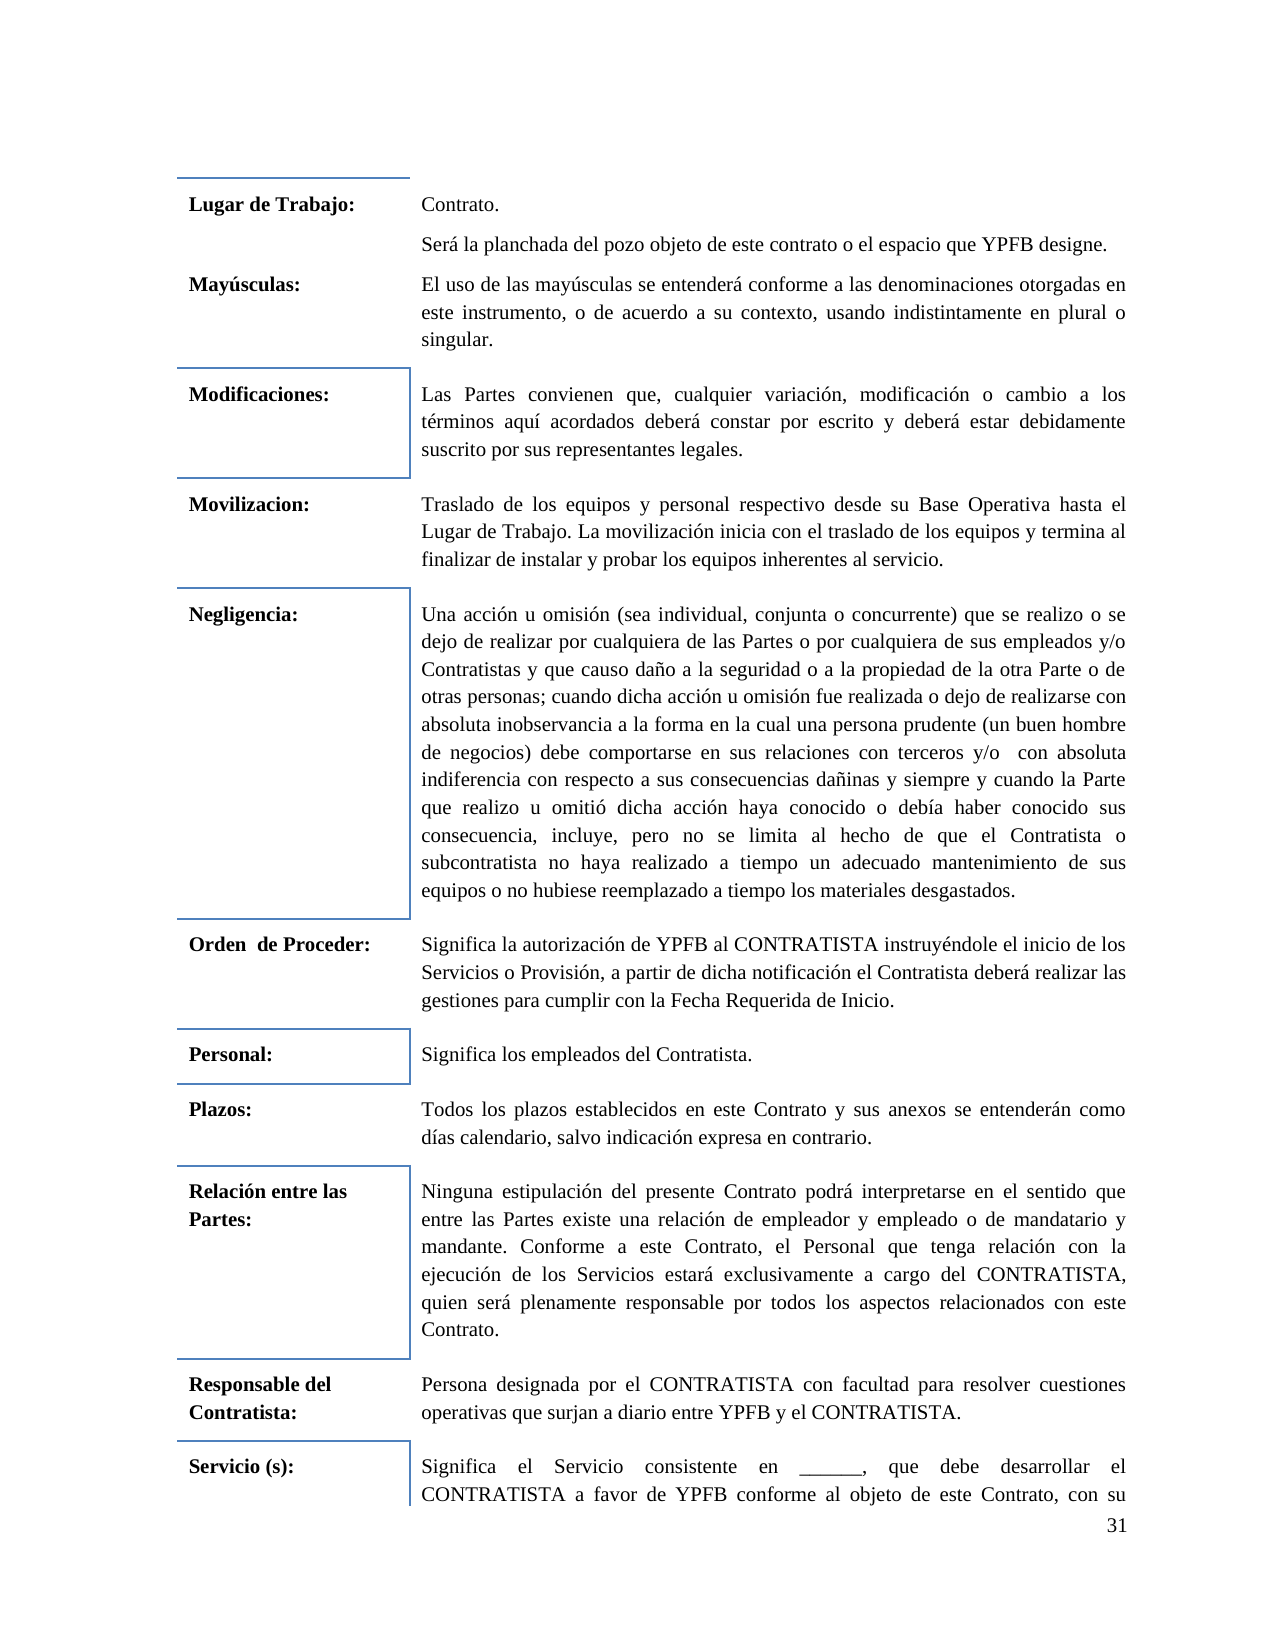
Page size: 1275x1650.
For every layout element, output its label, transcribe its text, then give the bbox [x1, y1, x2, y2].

table_cell Orden de Proceder: [177, 920, 410, 1028]
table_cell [410, 177, 1138, 367]
table_cell Significa los empleados del Contratista. [411, 1028, 1138, 1082]
table_cell Ninguna estipulación del presente Contrato podrá interpretarse en el sentido que entre las Partes existe una relación de empleador y empleado o de mandatario y mandante. Conforme a este Contrato, el Personal que tenga relación con la ejecución de los Servicios estará exclusivamente a cargo del CONTRATISTA, quien será plenamente responsable por todos los aspectos relacionados con este Contrato. [411, 1165, 1138, 1357]
table_cell Significa la autorización de YPFB al CONTRATISTA instruyéndole el inicio de los Servicios o Provisión, a partir de dicha notificación el Contratista deberá realizar las gestiones para cumplir con la Fecha Requerida de Inicio. [410, 918, 1138, 1028]
table_cell Todos los plazos establecidos en este Contrato y sus anexos se entenderán como días calendario, salvo indicación expresa en contrario. [410, 1083, 1138, 1165]
table_cell Traslado de los equipos y personal respectivo desde su Base Operativa hasta el Lugar de Trabajo. La movilización inicia con el traslado de los equipos y termina al finalizar de instalar y probar los equipos inherentes al servicio. [410, 477, 1138, 587]
table_cell Persona designada por el CONTRATISTA con facultad para resolver cuestiones operativas que surjan a diario entre YPFB y el CONTRATISTA. [410, 1358, 1138, 1440]
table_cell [411, 1440, 1138, 1506]
table_cell Negligencia: [177, 589, 409, 918]
table_cell Relación entre las Partes: [177, 1167, 409, 1357]
table_cell Las Partes convienen que, cualquier variación, modificación o cambio a los términos aquí acordados deberá constar por escrito y deberá estar debidamente suscrito por sus representantes legales. [411, 367, 1138, 477]
table_cell Modificaciones: [177, 369, 409, 477]
table_cell Personal: [177, 1030, 409, 1082]
table_cell Plazos: [177, 1085, 410, 1165]
table_cell Responsable del Contratista: [177, 1360, 410, 1440]
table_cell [177, 179, 410, 367]
table_cell Movilizacion: [177, 479, 410, 587]
table_cell Una acción u omisión (sea individual, conjunta o concurrente) que se realizo o se dejo de realizar por cualquiera de las Partes o por cualquiera de sus empleados y/o Contratistas y que causo daño a la seguridad o a la propiedad de la otra Parte o de otras personas; cuando dicha acción u omisión fue realizada o dejo de realizarse con absoluta inobservancia a la forma en la cual una persona prudente (un buen hombre de negocios) debe comportarse en sus relaciones con terceros y/o con absoluta indiferencia con respecto a sus consecuencias dañinas y siempre y cuando la Parte que realizo u omitió dicha acción haya conocido o debía haber conocido sus consecuencia, incluye, pero no se limita al hecho de que el Contratista o subcontratista no haya realizado a tiempo un adecuado mantenimiento de sus equipos o no hubiese reemplazado a tiempo los materiales desgastados. [411, 587, 1138, 918]
table_cell Servicio (s): [177, 1442, 409, 1506]
